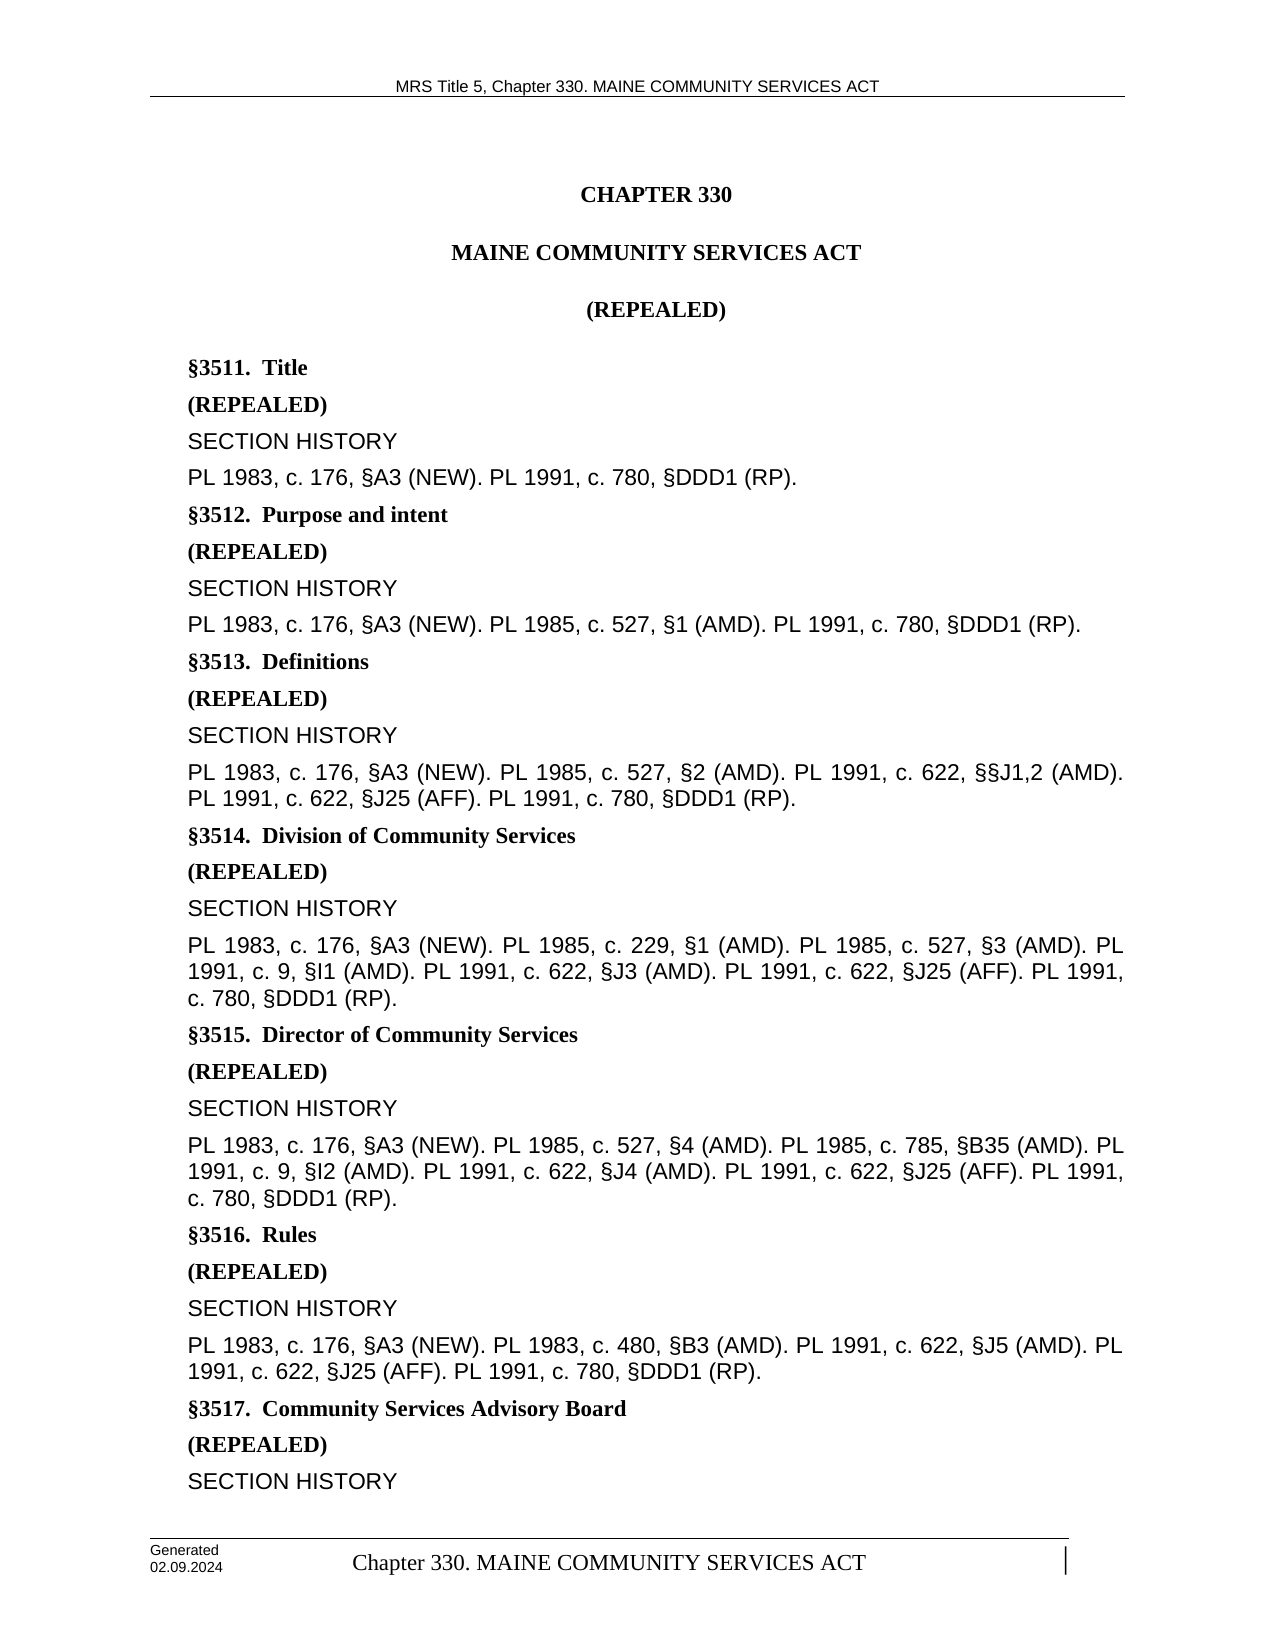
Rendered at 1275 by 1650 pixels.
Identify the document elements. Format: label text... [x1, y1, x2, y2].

text SECTION HISTORY [187, 428, 1125, 454]
text (REPEALED) [187, 538, 1125, 564]
text PL 1983, c. 176, §A3 (NEW). PL 1985, c. 527, §2 (AMD). PL 1991, c. 622, §§J1,2 (AMD). PL 1991, c. 622, §J25 (AFF). PL 1991, c. 780, §DDD1 (RP). [187, 758, 1125, 811]
text SECTION HISTORY [187, 722, 1125, 748]
text (REPEALED) [187, 391, 1125, 417]
text MAINE COMMUNITY SERVICES ACT [187, 239, 1125, 265]
text §3513. Definitions [187, 648, 1125, 674]
text §3512. Purpose and intent [187, 501, 1125, 527]
text SECTION HISTORY [187, 1468, 1125, 1494]
text (REPEALED) [187, 1058, 1125, 1084]
text (REPEALED) [187, 685, 1125, 711]
text (REPEALED) [187, 1431, 1125, 1458]
text SECTION HISTORY [187, 895, 1125, 922]
text PL 1983, c. 176, §A3 (NEW). PL 1985, c. 527, §1 (AMD). PL 1991, c. 780, §DDD1 (RP). [187, 611, 1125, 638]
text PL 1983, c. 176, §A3 (NEW). PL 1991, c. 780, §DDD1 (RP). [187, 464, 1125, 491]
text SECTION HISTORY [187, 1295, 1125, 1321]
text (REPEALED) [187, 858, 1125, 885]
text (REPEALED) [187, 1258, 1125, 1284]
text (REPEALED) [187, 296, 1125, 323]
text CHAPTER 330 [187, 181, 1125, 208]
text §3517. Community Services Advisory Board [187, 1395, 1125, 1421]
text PL 1983, c. 176, §A3 (NEW). PL 1985, c. 229, §1 (AMD). PL 1985, c. 527, §3 (AMD). PL 1991, c. 9, §I1 (AMD). PL 1991, c. 622, §J3 (AMD). PL 1991, c. 622, §J25 (AFF). PL 1991, c. 780, §DDD1 (RP). [187, 932, 1125, 1011]
text §3511. Title [187, 354, 1125, 380]
text SECTION HISTORY [187, 1095, 1125, 1121]
text §3516. Rules [187, 1221, 1125, 1248]
text §3514. Division of Community Services [187, 822, 1125, 848]
text §3515. Director of Community Services [187, 1021, 1125, 1048]
text PL 1983, c. 176, §A3 (NEW). PL 1983, c. 480, §B3 (AMD). PL 1991, c. 622, §J5 (AMD). PL 1991, c. 622, §J25 (AFF). PL 1991, c. 780, §DDD1 (RP). [187, 1332, 1125, 1384]
text PL 1983, c. 176, §A3 (NEW). PL 1985, c. 527, §4 (AMD). PL 1985, c. 785, §B35 (AMD). PL 1991, c. 9, §I2 (AMD). PL 1991, c. 622, §J4 (AMD). PL 1991, c. 622, §J25 (AFF). PL 1991, c. 780, §DDD1 (RP). [187, 1132, 1125, 1211]
text SECTION HISTORY [187, 575, 1125, 601]
